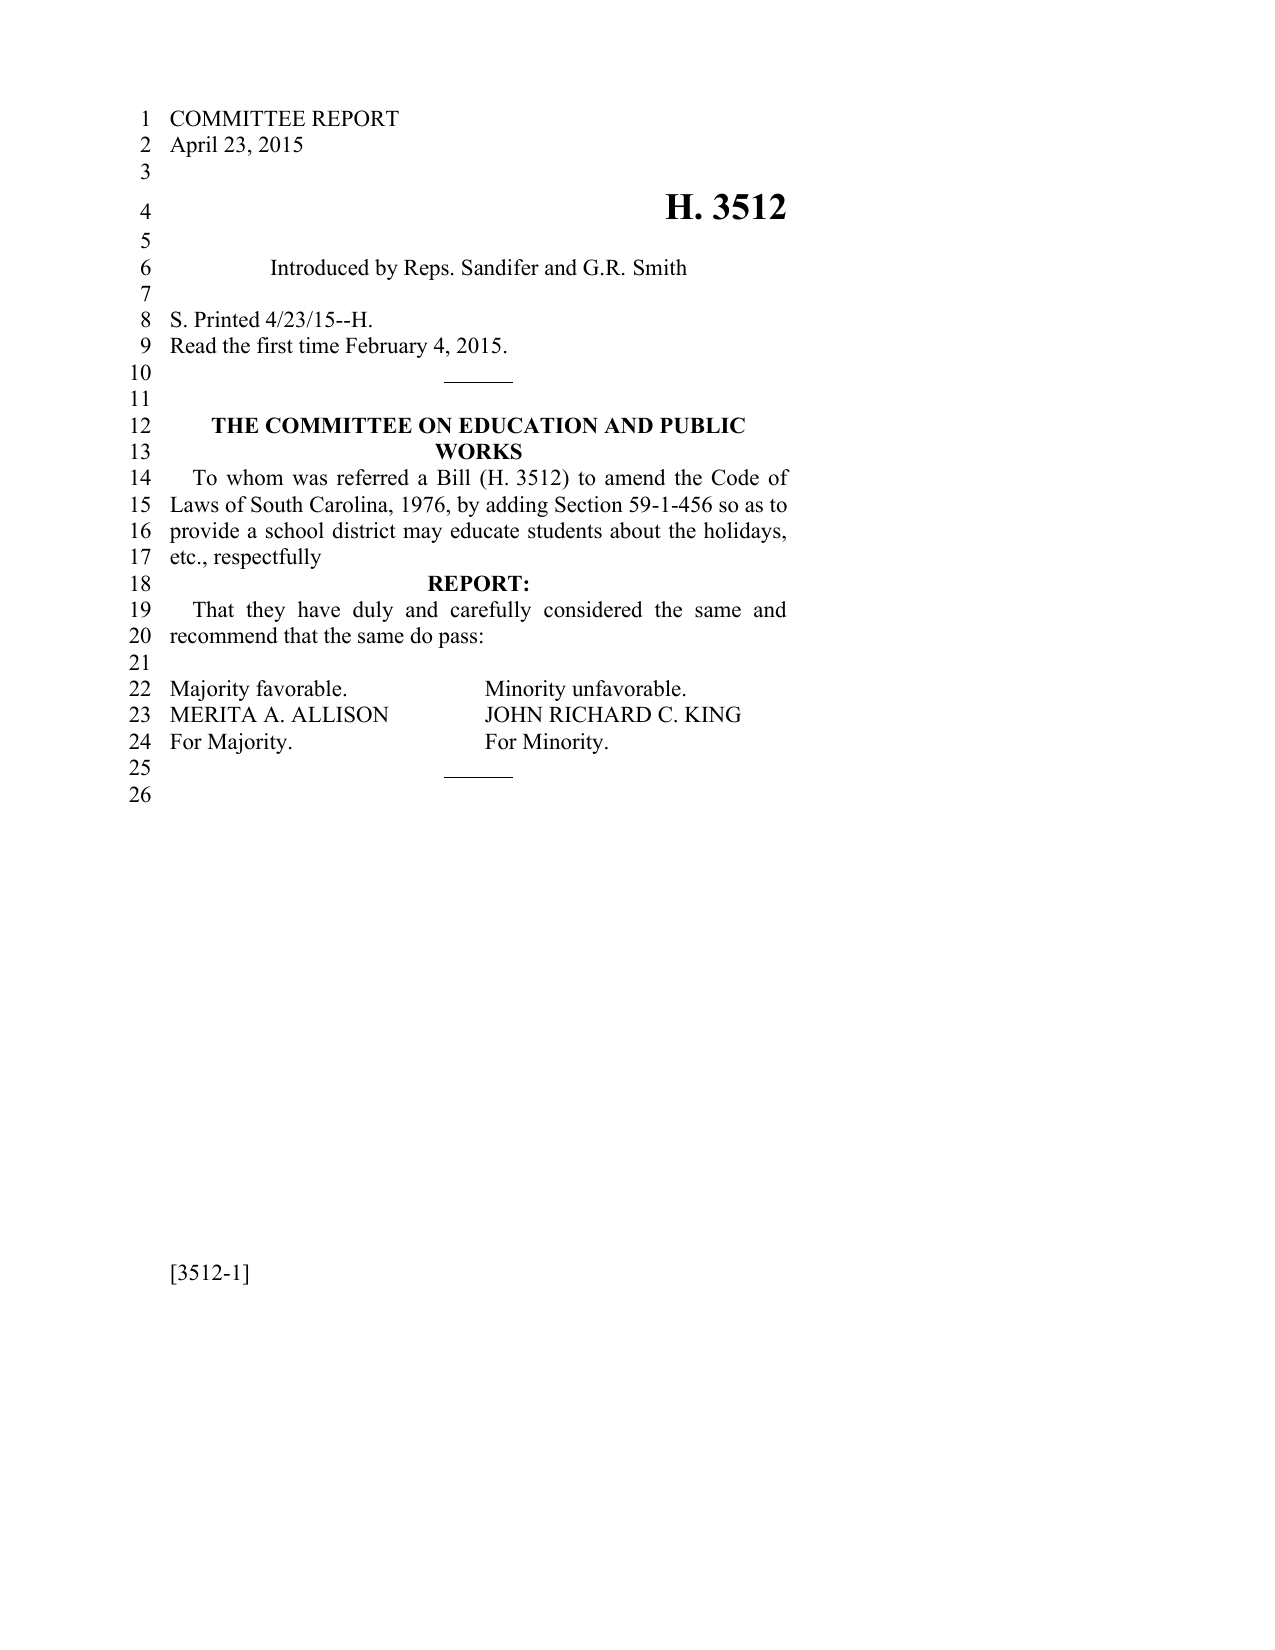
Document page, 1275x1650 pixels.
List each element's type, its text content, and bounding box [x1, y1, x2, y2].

text H. 3512 [169, 184, 787, 227]
text For Majority. For Minority. [169, 728, 787, 754]
text Introduced by Reps. Sandifer and G.R. Smith [169, 253, 787, 280]
text Read the first time February 4, 2015. [169, 333, 787, 359]
text MERITA A. ALLISON JOHN RICHARD C. KING [169, 702, 787, 728]
text REPORT: [169, 570, 787, 596]
text Majority favorable. Minority unfavorable. [169, 675, 787, 702]
text To whom was referred a Bill (H. 3512) to amend the Code of Laws of South Carolina, 1976, by adding Section 59-1-456 so as to provide a school district may educate students about the holidays, etc., respectfully [169, 464, 787, 570]
text COMMITTEE REPORT [169, 105, 787, 131]
text April 23, 2015 [169, 131, 787, 158]
text That they have duly and carefully considered the same and recommend that the same do pass: [169, 596, 787, 649]
text THE COMMITTEE ON EDUCATION AND PUBLIC WORKS [169, 412, 787, 464]
text S. Printed 4/23/15--H. [169, 306, 787, 333]
